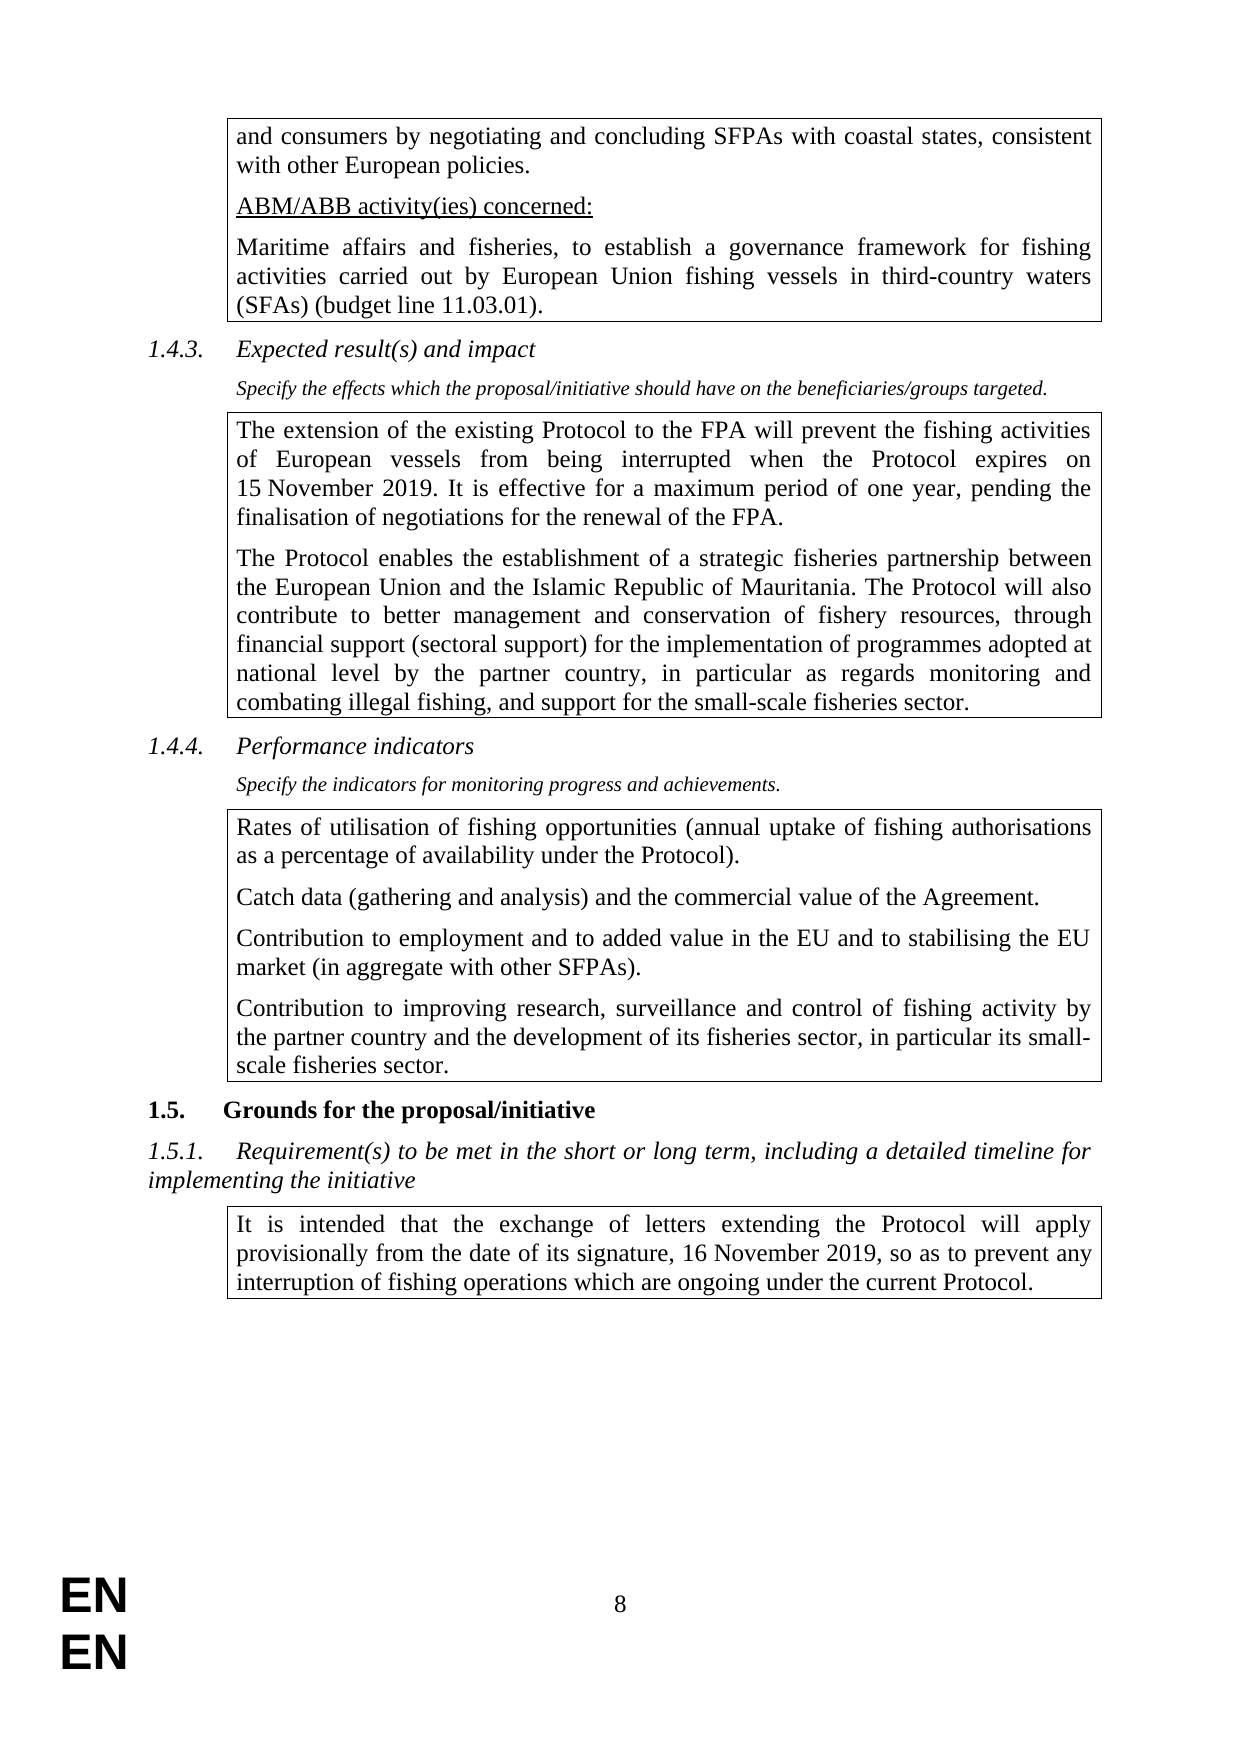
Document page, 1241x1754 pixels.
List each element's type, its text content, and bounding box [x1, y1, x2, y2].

text Contribution to improving research, surveillance and control of fishing activity by the partner country and the development of its fisheries sector, in particular its small-scale fisheries sector. [228, 990, 1101, 1081]
text Contribution to employment and to added value in the EU and to stabilising the EU market (in aggregate with other SFPAs). [228, 920, 1101, 981]
text The Protocol enables the establishment of a strategic fisheries partnership between the European Union and the Islamic Republic of Mauritania. The Protocol will also contribute to better management and conservation of fishery resources, through financial support (sectoral support) for the implementation of programmes adopted at national level by the partner country, in particular as regards monitoring and combating illegal fishing, and support for the small-scale fisheries sector. [228, 540, 1101, 717]
text It is intended that the exchange of letters extending the Protocol will apply provisionally from the date of its signature, 16 November 2019, so as to prevent any interruption of fishing operations which are ongoing under the current Protocol. [228, 1207, 1101, 1298]
text 1.4.3. Expected result(s) and impact [148, 334, 1092, 363]
text The extension of the existing Protocol to the FPA will prevent the fishing activities of European vessels from being interrupted when the Protocol expires on 15 November 2019. It is effective for a maximum period of one year, pending the finalisation of negotiations for the renewal of the FPA. [228, 413, 1101, 530]
text 1.5. Grounds for the proposal/initiative [148, 1095, 1092, 1124]
text Rates of utilisation of fishing opportunities (annual uptake of fishing authorisations as a percentage of availability under the Protocol). [228, 810, 1101, 869]
text Maritime affairs and fisheries, to establish a governance framework for fishing activities carried out by European Union fishing vessels in third-country waters (SFAs) (budget line 11.03.01). [228, 229, 1101, 321]
text Specify the effects which the proposal/initiative should have on the beneficiaries/groups targeted. [236, 376, 1092, 400]
text ABM/ABB activity(ies) concerned: [228, 188, 1101, 220]
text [228, 119, 1101, 179]
text Specify the indicators for monitoring progress and achievements. [236, 772, 1092, 796]
text Catch data (gathering and analysis) and the commercial value of the Agreement. [228, 879, 1101, 911]
text 1.5.1. Requirement(s) to be met in the short or long term, including a detailed timeline for implementing the initiative [148, 1136, 1092, 1194]
text 1.4.4. Performance indicators [148, 731, 1092, 760]
